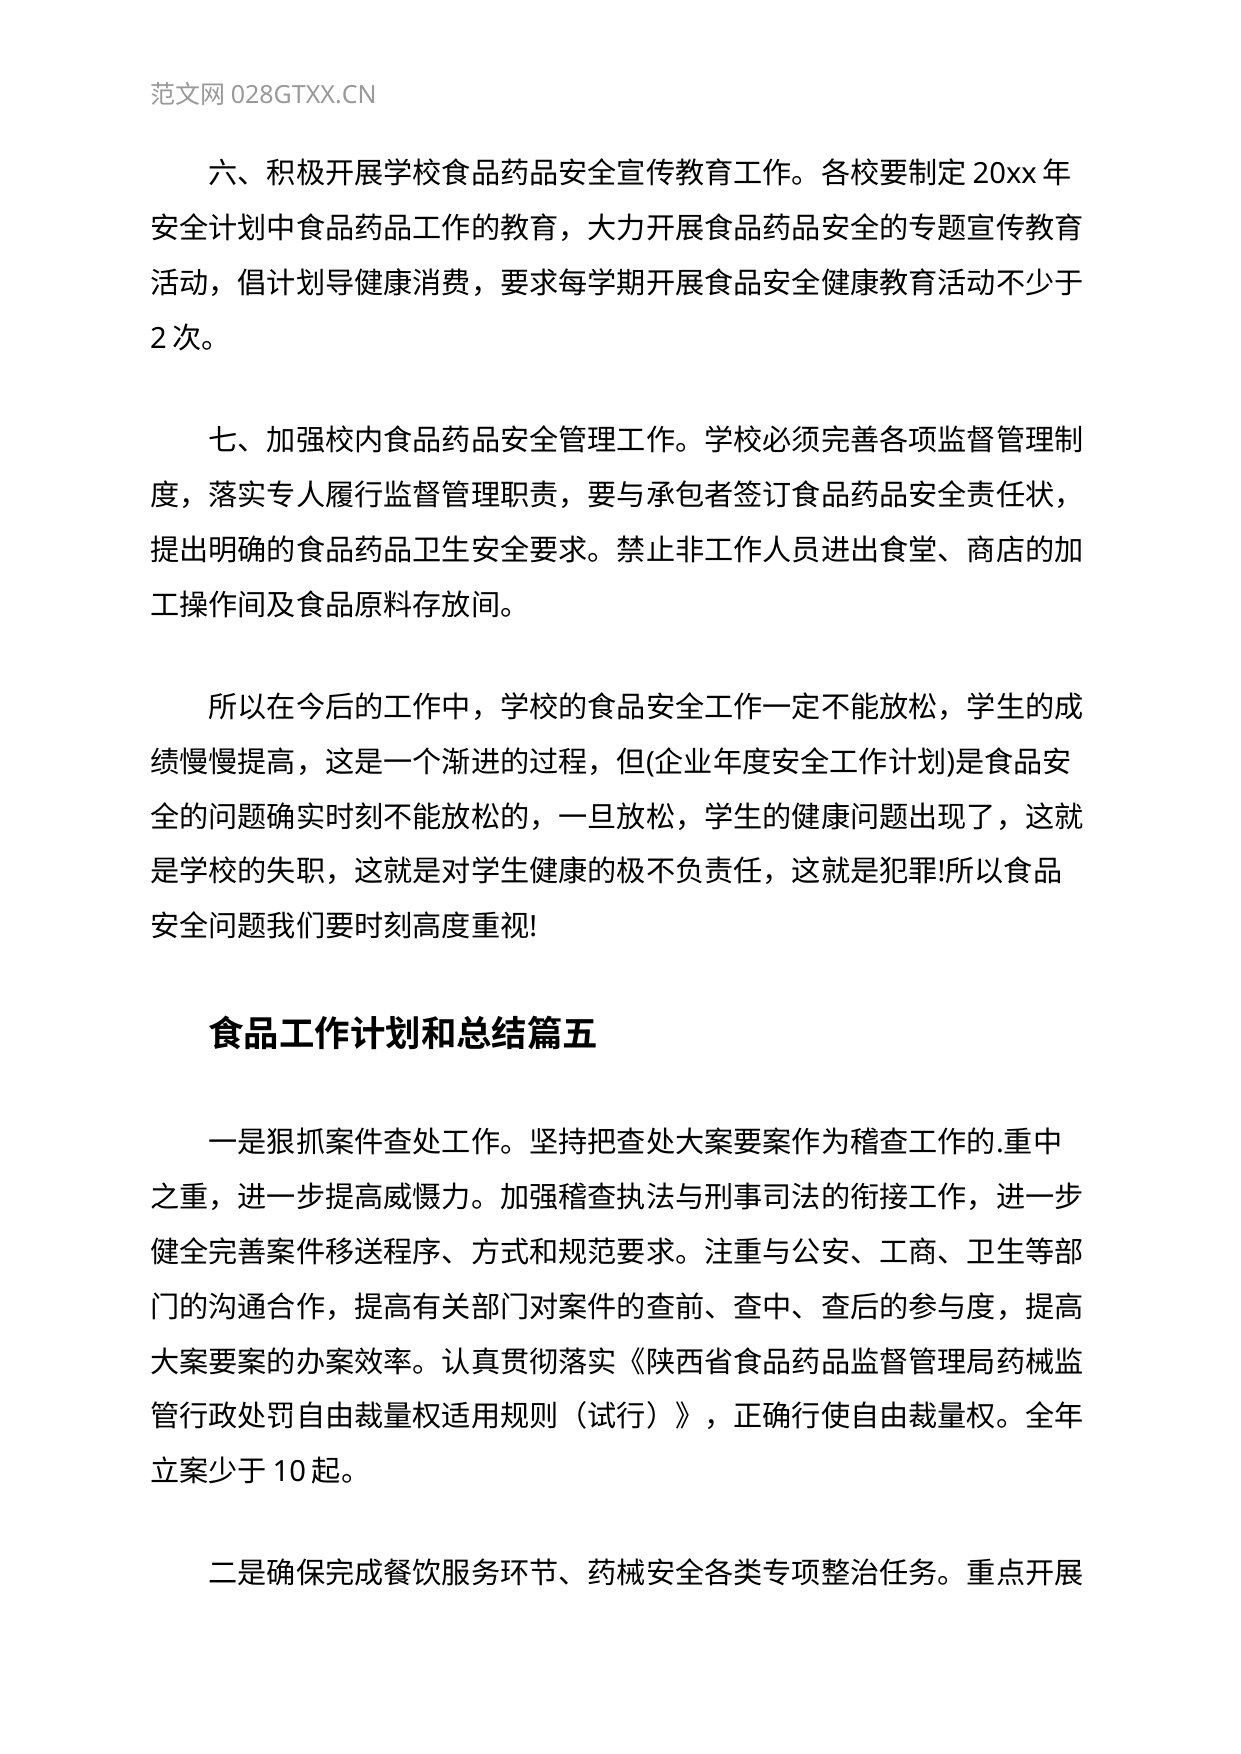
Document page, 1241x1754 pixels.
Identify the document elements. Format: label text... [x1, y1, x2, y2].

text 所以在今后的工作中，学校的食品安全工作一定不能放松，学生的成绩慢慢提高，这是一个渐进的过程，但(企业年度安全工作计划)是食品安全的问题确实时刻不能放松的，一旦放松，学生的健康问题出现了，这就是学校的失职，这就是对学生健康的极不负责任，这就是犯罪!所以食品安全问题我们要时刻高度重视! [150, 683, 1090, 945]
text 六、积极开展学校食品药品安全宣传教育工作。各校要制定20xx年安全计划中食品药品工作的教育，大力开展食品药品安全的专题宣传教育活动，倡计划导健康消费，要求每学期开展食品安全健康教育活动不少于2次。 [150, 150, 1090, 357]
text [150, 1550, 1090, 1592]
text 食品工作计划和总结篇五 [150, 1005, 1090, 1056]
text 一是狠抓案件查处工作。坚持把查处大案要案作为稽查工作的.重中之重，进一步提高威慑力。加强稽查执法与刑事司法的衔接工作，进一步健全完善案件移送程序、方式和规范要求。注重与公安、工商、卫生等部门的沟通合作，提高有关部门对案件的查前、查中、查后的参与度，提高大案要案的办案效率。认真贯彻落实《陕西省食品药品监督管理局药械监管行政处罚自由裁量权适用规则（试行）》，正确行使自由裁量权。全年立案少于10起。 [150, 1118, 1090, 1490]
text 七、加强校内食品药品安全管理工作。学校必须完善各项监督管理制度，落实专人履行监督管理职责，要与承包者签订食品药品安全责任状，提出明确的食品药品卫生安全要求。禁止非工作人员进出食堂、商店的加工操作间及食品原料存放间。 [150, 417, 1090, 624]
